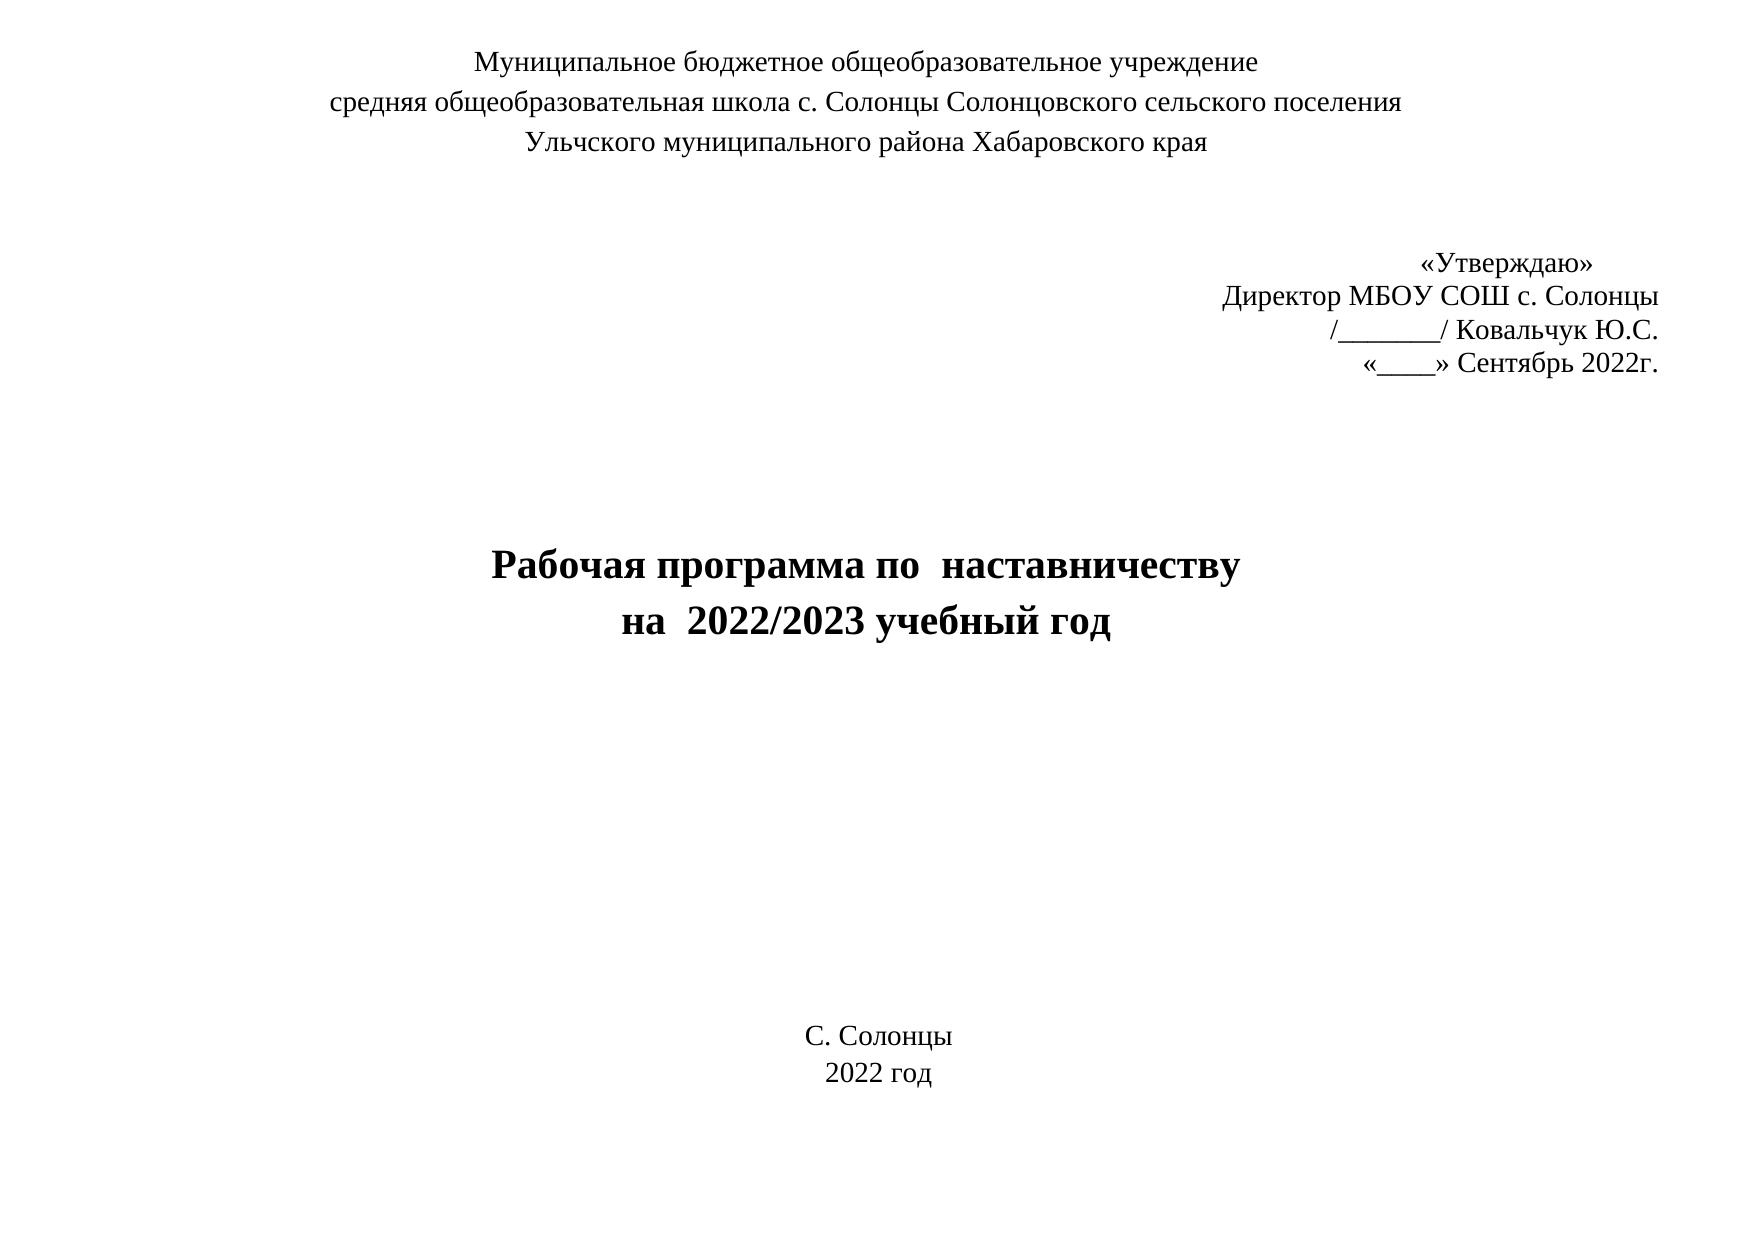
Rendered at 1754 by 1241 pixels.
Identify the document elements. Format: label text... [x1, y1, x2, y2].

text Ульчского муниципального района Хабаровского края [98, 124, 1634, 158]
text 2022 год [98, 1055, 1659, 1089]
text «Утверждаю» [124, 245, 1593, 278]
text средняя общеобразовательная школа с. Солонцы Солонцовского сельского поселения [98, 84, 1634, 118]
text Директор МБОУ СОШ с. Солонцы [124, 278, 1659, 312]
text на 2022/2023 учебный год [98, 595, 1634, 643]
text «____» Сентябрь 2022г. [124, 346, 1659, 379]
text С. Солонцы [98, 1018, 1659, 1052]
text Муниципальное бюджетное общеобразовательное учреждение [98, 44, 1634, 78]
text /_______/ Ковальчук Ю.С. [124, 312, 1659, 346]
text Рабочая программа по наставничеству [98, 539, 1634, 587]
